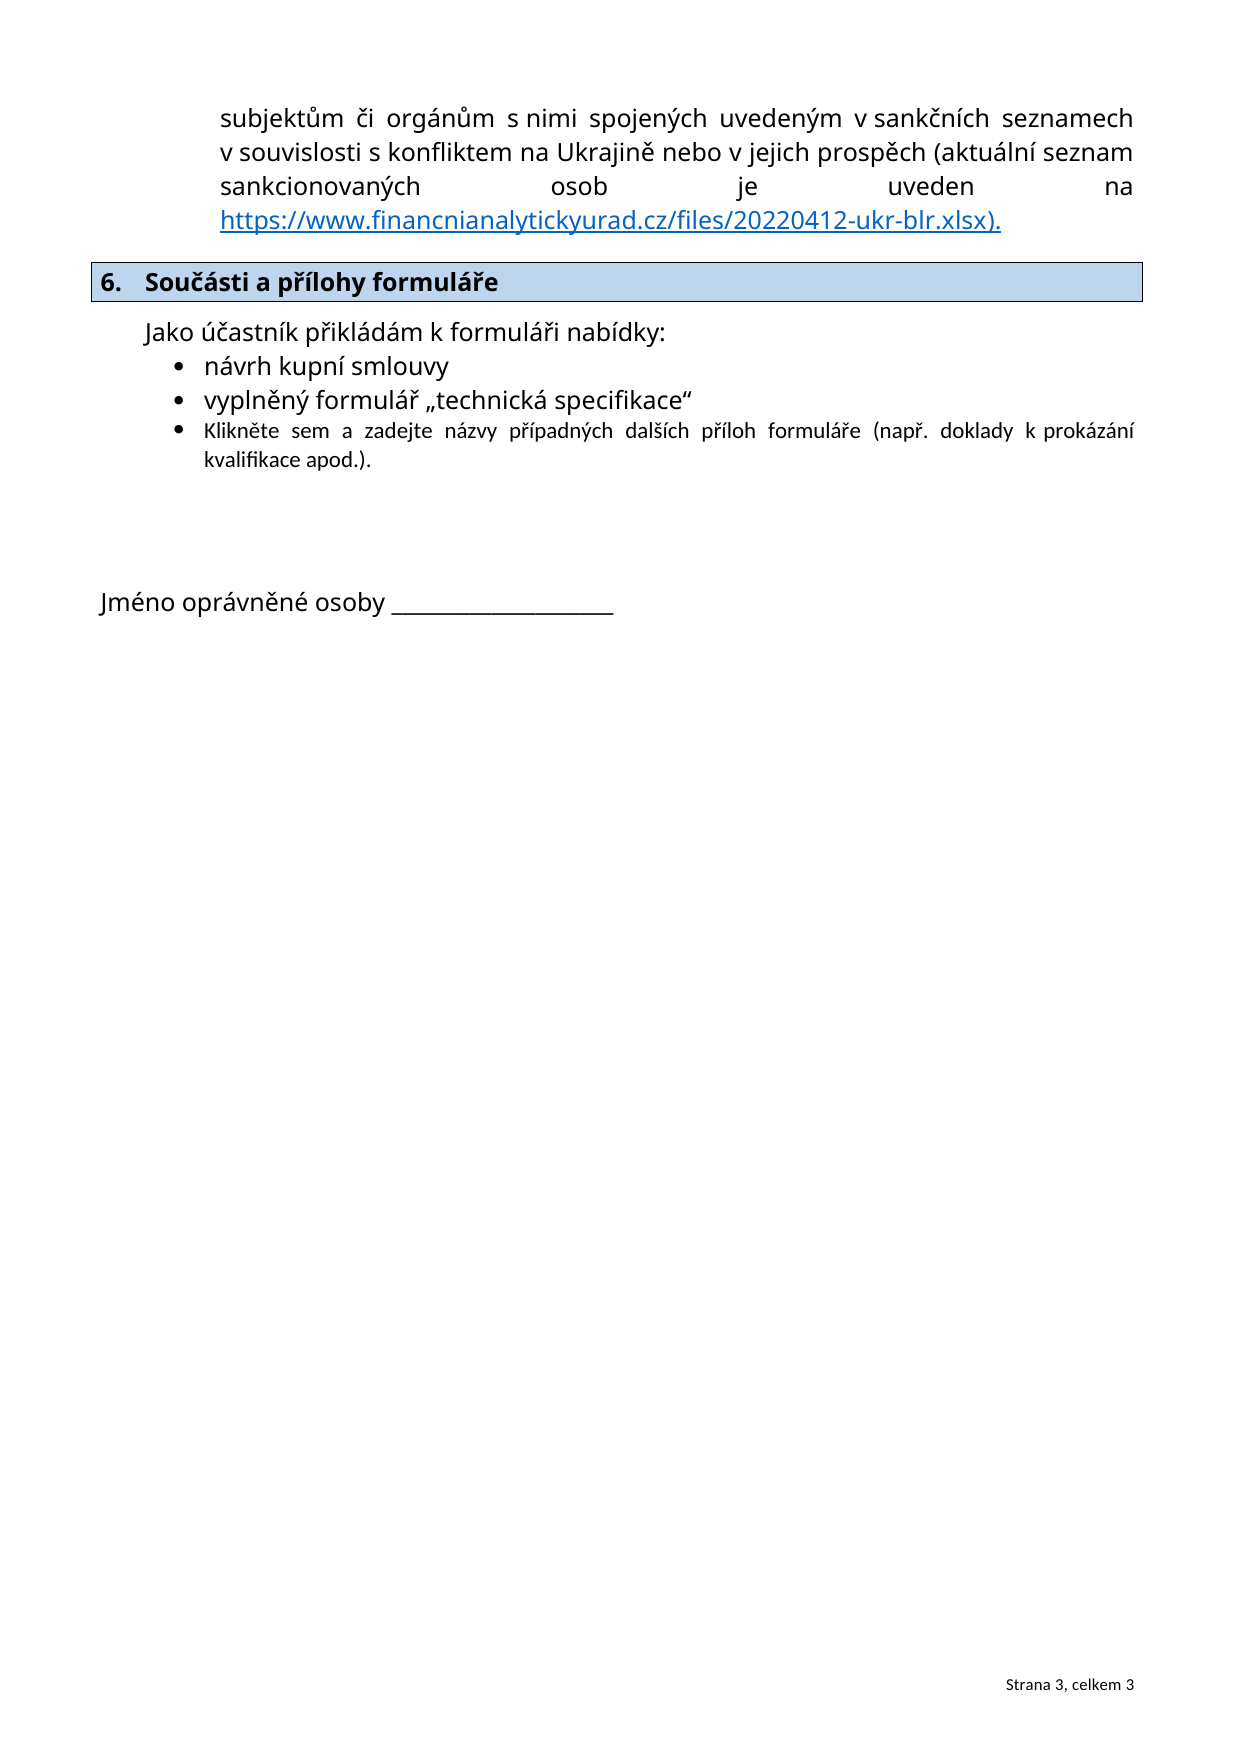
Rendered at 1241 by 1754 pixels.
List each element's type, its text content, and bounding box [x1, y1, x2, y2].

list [182, 100, 1134, 237]
text Jméno oprávněné osoby ____________________ [100, 584, 1134, 619]
list vyplněný formulář „technická specifikace“ [174, 383, 1134, 417]
text Jako účastník přikládám k formuláři nabídky: [145, 314, 1134, 348]
list návrh kupní smlouvy [174, 348, 1134, 383]
subtitle Součásti a přílohy formuláře [92, 263, 1142, 301]
